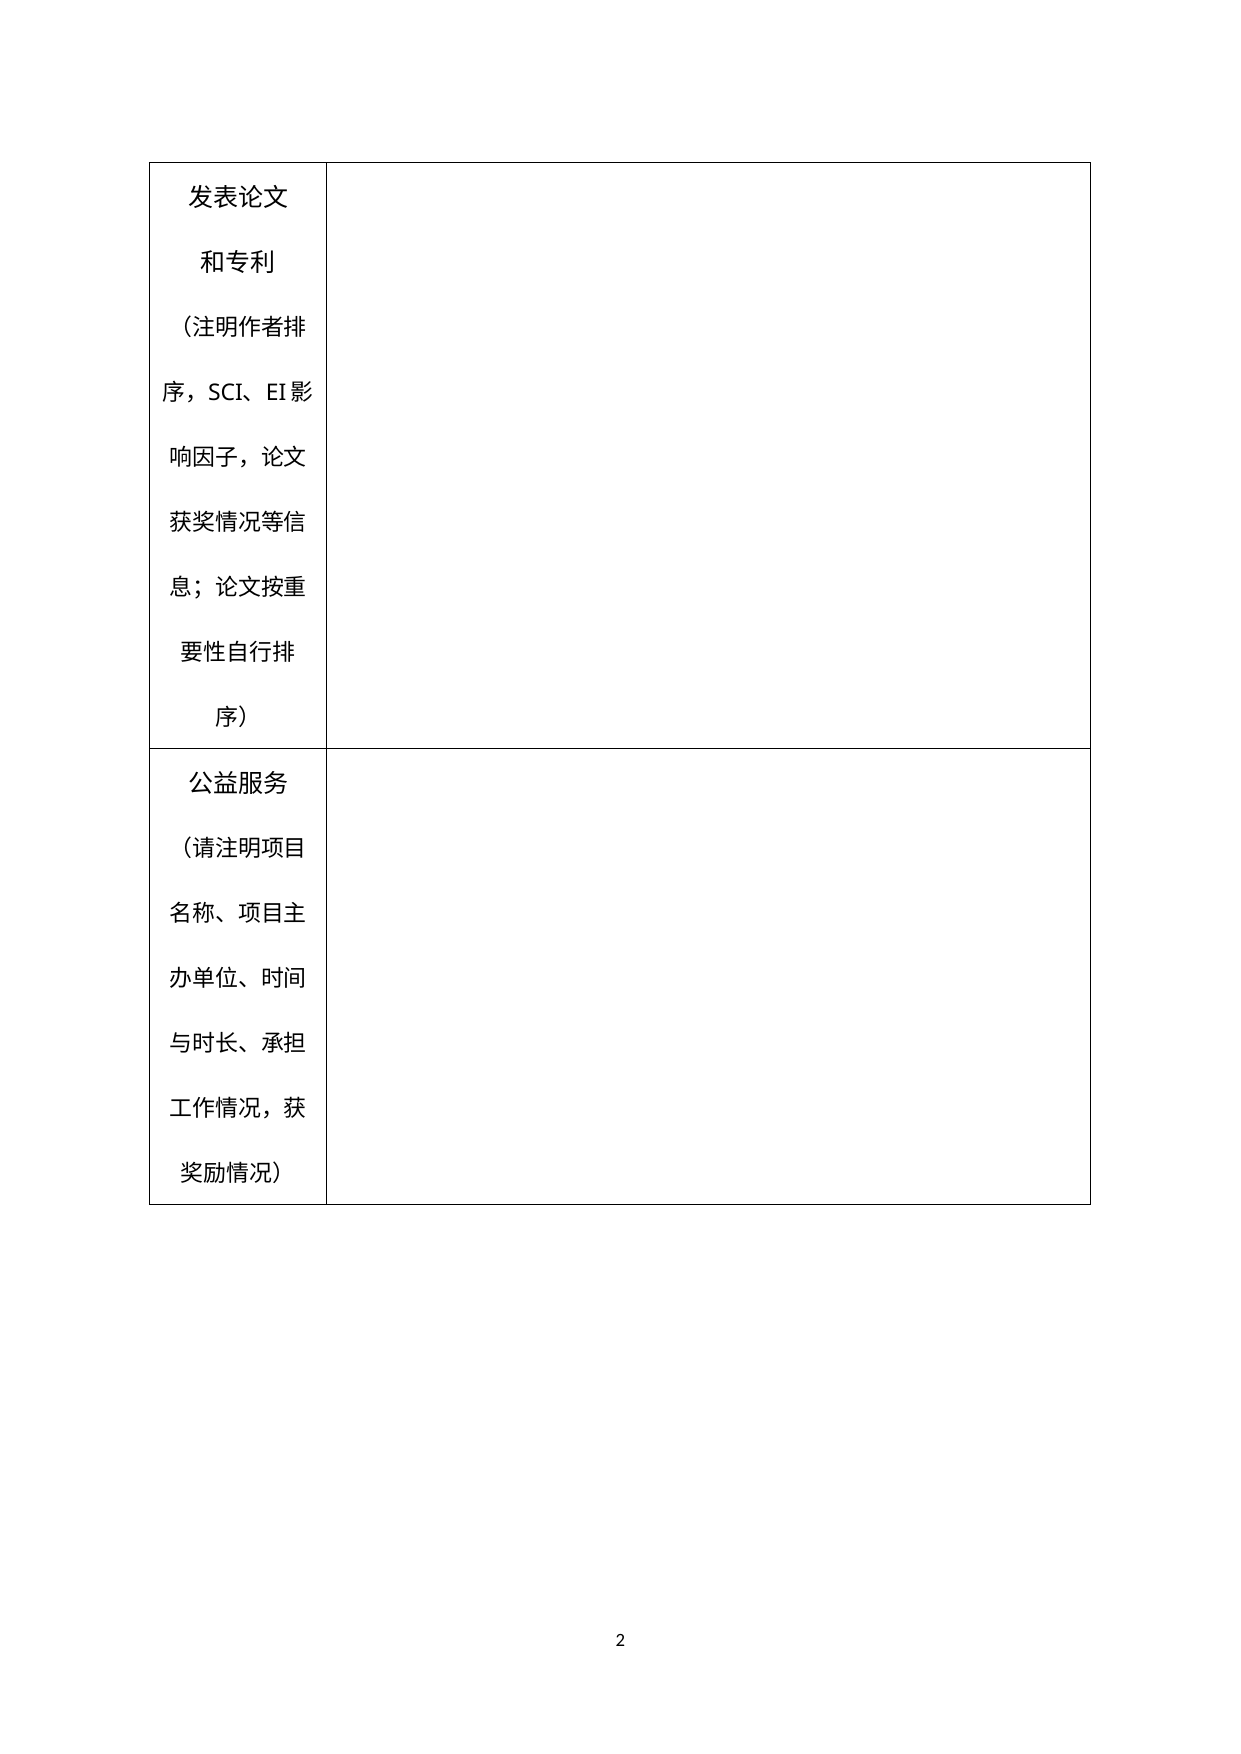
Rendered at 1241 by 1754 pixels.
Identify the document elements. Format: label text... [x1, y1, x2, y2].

table_cell 公益服务 （请注明项目名称、项目主办单位、时间与时长、承担工作情况，获奖励情况） [150, 749, 326, 1204]
table_cell [327, 163, 1090, 748]
table_cell [327, 749, 1090, 1204]
table_cell 发表论文 和专利 （注明作者排序，SCI、EI影响因子，论文获奖情况等信息；论文按重要性自行排序） [150, 163, 326, 748]
